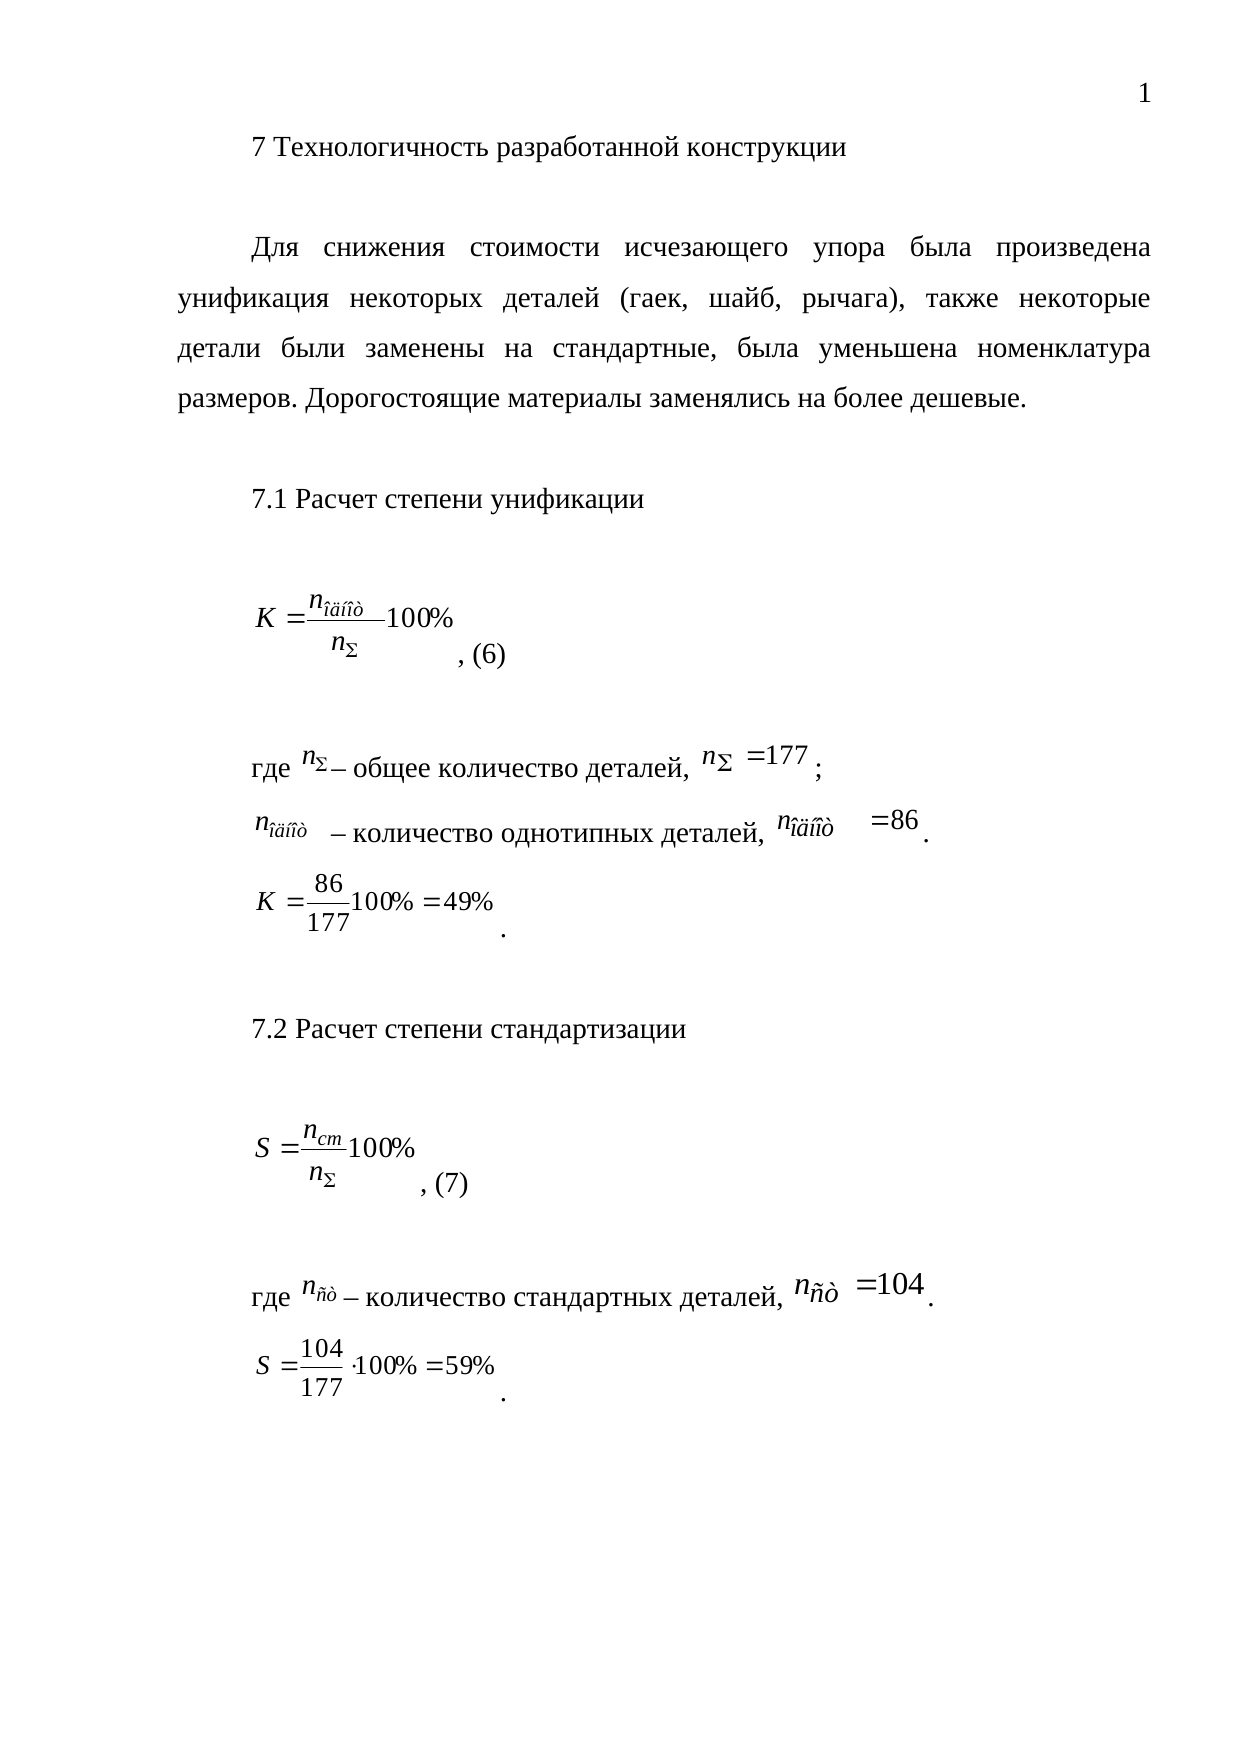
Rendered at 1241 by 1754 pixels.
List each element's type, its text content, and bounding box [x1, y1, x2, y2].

text . [177, 1330, 1152, 1408]
text . [177, 865, 1152, 944]
text где – общее количество деталей, ; [177, 736, 1152, 783]
text 7.1 Расчет степени унификации [177, 481, 1152, 514]
text – количество однотипных деталей, . [177, 800, 1152, 849]
text Для снижения стоимости исчезающего упора была произведена унификация некоторых деталей (гаек, шайб, рычага), также некоторые детали были заменены на стандартные, была уменьшена номенклатура размеров. Дорогостоящие материалы заменялись на более дешевые. [177, 229, 1152, 414]
text , (6) [177, 582, 1152, 669]
text , (7) [177, 1111, 1152, 1199]
text 7.2 Расчет степени стандартизации [177, 1011, 1152, 1044]
text 7 Технологичность разработанной конструкции [177, 129, 1152, 162]
text где – количество стандартных деталей, . [177, 1266, 1152, 1313]
